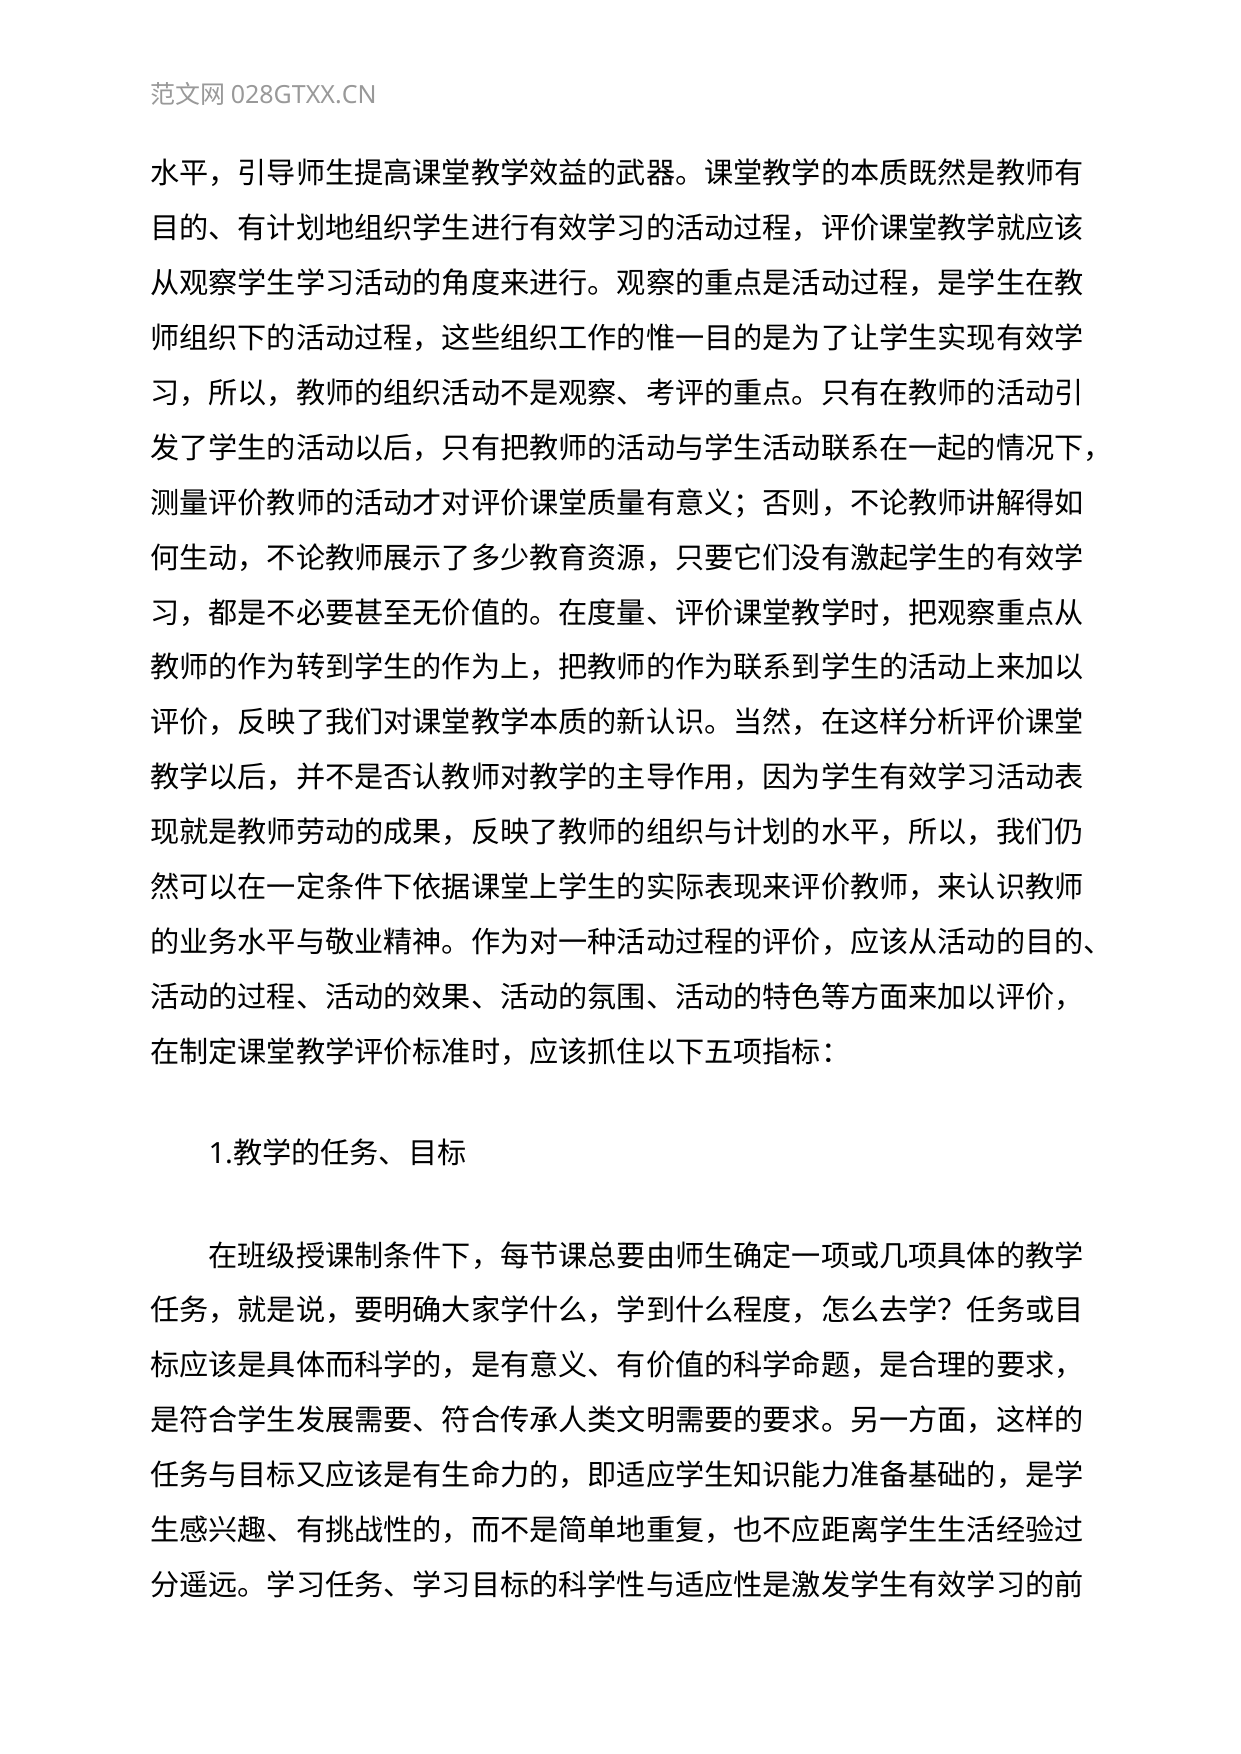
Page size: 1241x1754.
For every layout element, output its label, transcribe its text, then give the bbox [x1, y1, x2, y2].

text 1.教学的任务、目标 [150, 1130, 1090, 1172]
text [150, 1232, 1090, 1604]
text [150, 150, 1090, 1071]
